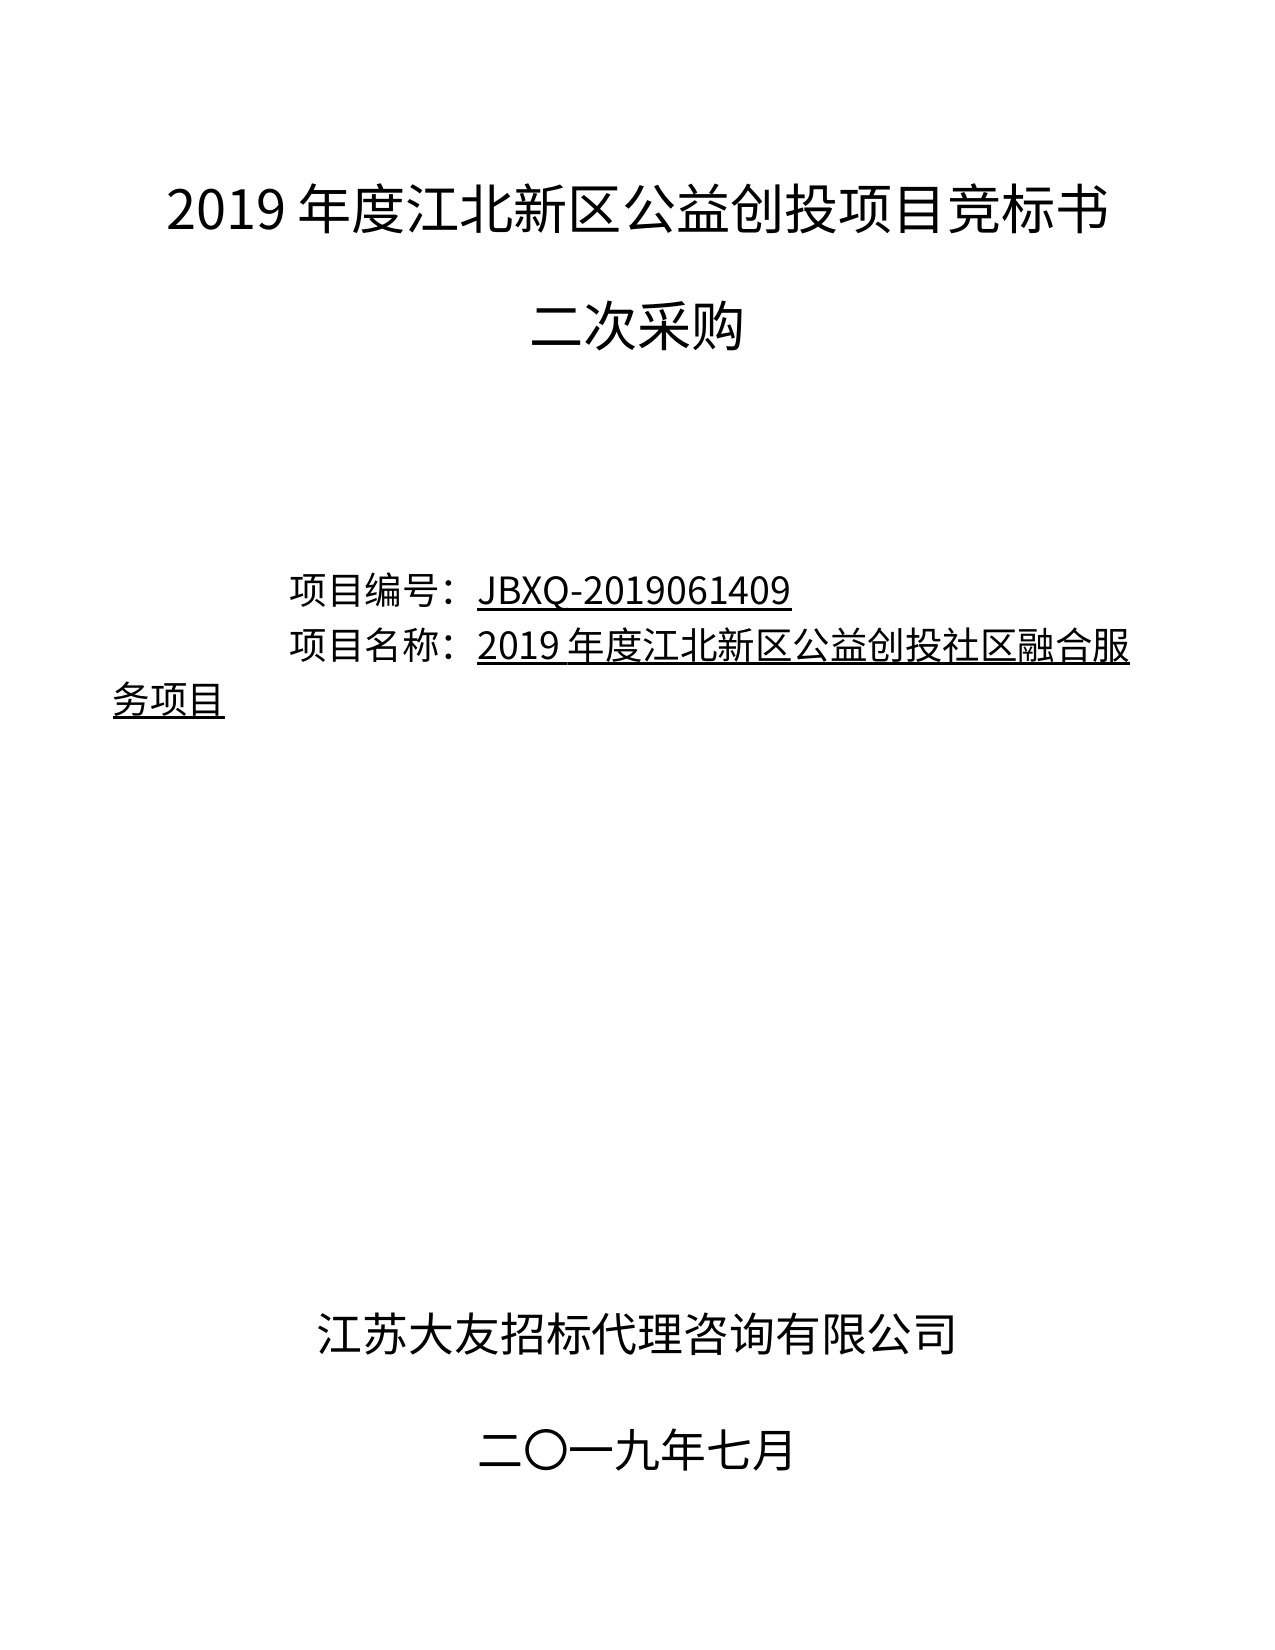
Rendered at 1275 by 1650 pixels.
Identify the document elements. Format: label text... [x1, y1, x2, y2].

text 2019年度江北新区公益创投项目竞标书 [112, 166, 1162, 245]
text 江苏大友招标代理咨询有限公司 [112, 1298, 1162, 1364]
text 项目编号：JBXQ-2019061409 [112, 561, 1162, 616]
text 二〇一九年七月 [112, 1414, 1162, 1480]
text 项目名称：2019年度江北新区公益创投社区融合服务项目 [112, 616, 1162, 724]
text 二次采购 [112, 284, 1162, 362]
